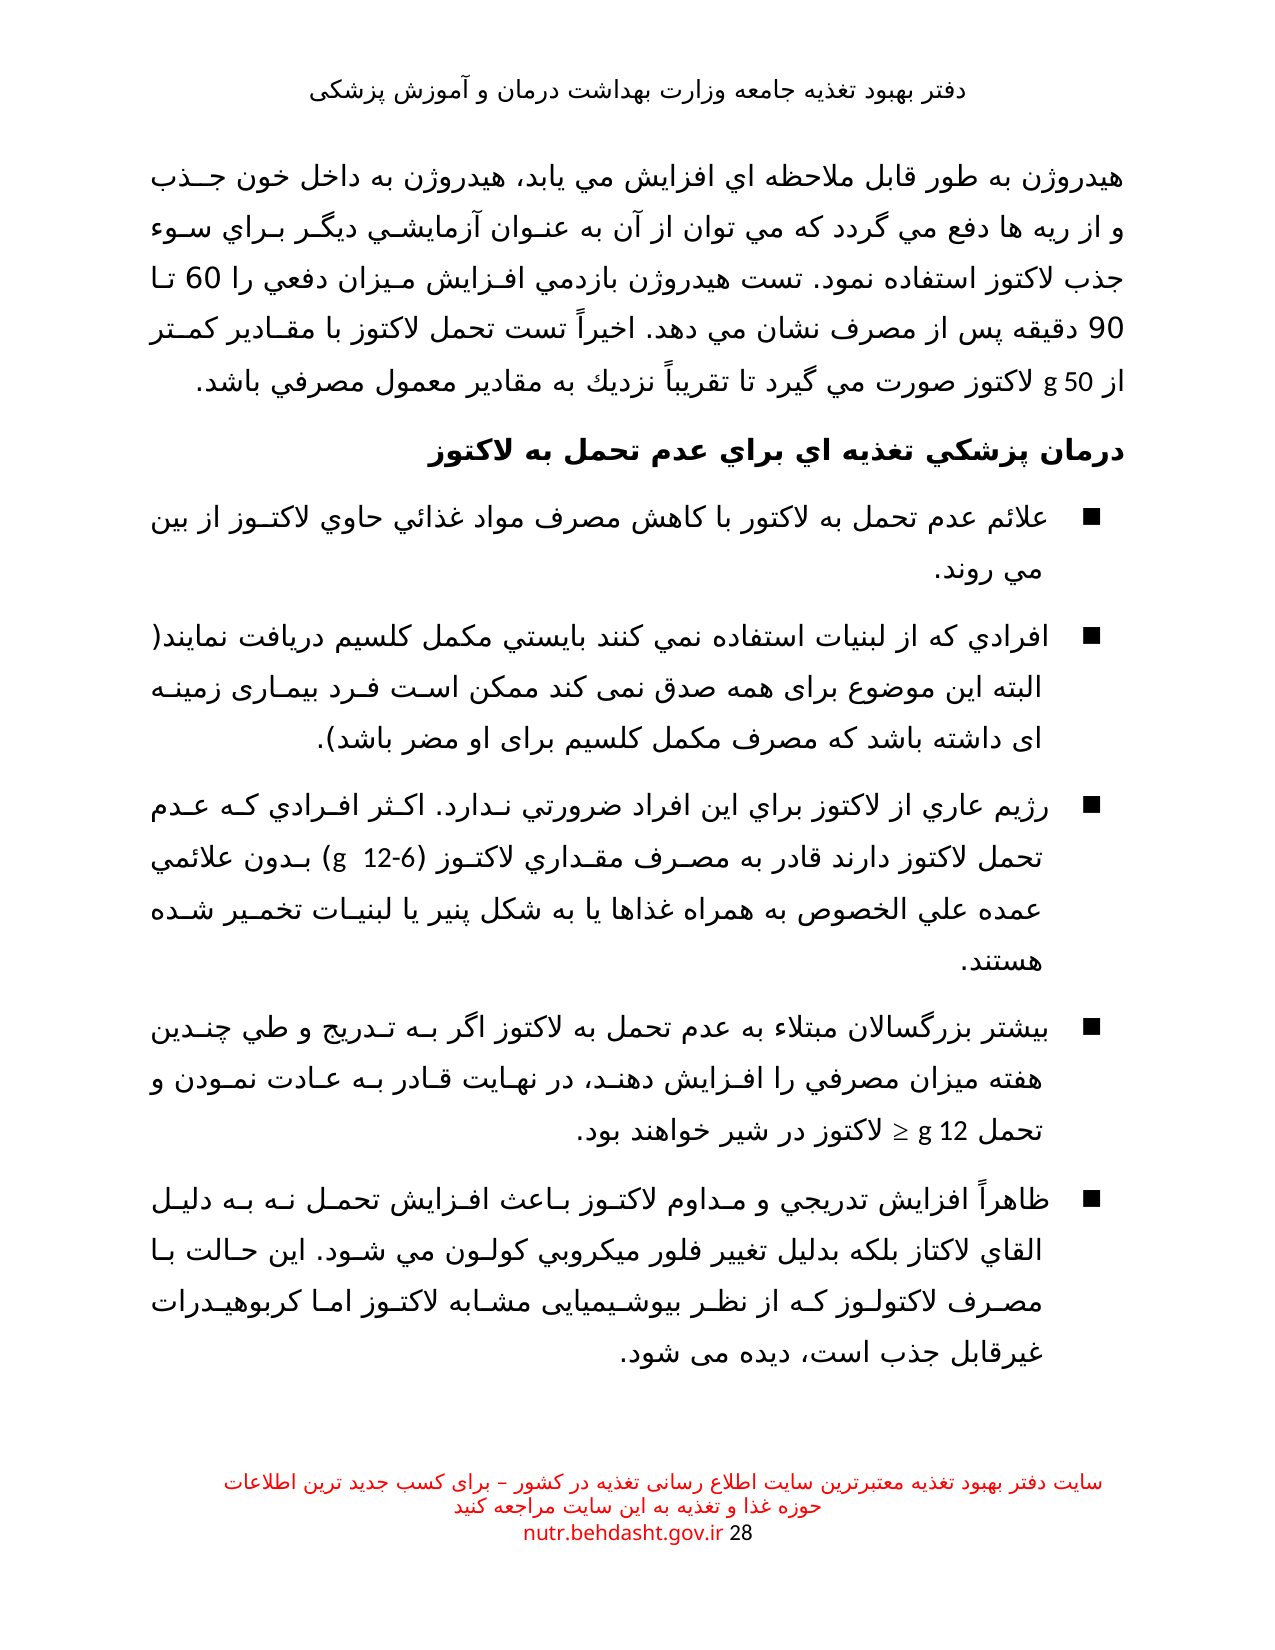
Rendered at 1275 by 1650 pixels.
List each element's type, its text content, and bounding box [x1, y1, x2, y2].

list ظاهراً افزايش تدريجي و مداوم لاكتوز باعث افزايش تحمل نه به دليل القاي لاكتاز بلكه بدليل تغيير فلور ميكروبي كولون مي شود. این حالت با مصرف لاکتولوز که از نظر بیوشیمیایی مشابه لاکتوز اما کربوهیدرات غیرقابل جذب است، دیده می شود. [150, 1183, 1081, 1369]
text درمان پزشکي تغذيه اي براي عدم تحمل به لاكتوز [150, 433, 1125, 467]
list بيشتر بزرگسالان مبتلاء به عدم تحمل به لاكتوز اگر به تدريج و طي چندين هفته ميزان مصرفي را افزايش دهند، در نهايت قادر به عادت نمودن و تحمل g 12 ≤ لاكتوز در شير خواهند بود. [150, 1011, 1081, 1148]
list افرادي كه از لبنيات استفاده نمي كنند بايستي مكمل كلسيم دريافت نمايند( البته این موضوع برای همه صدق نمی کند ممکن است فرد بیماری زمینه ای داشته باشد که مصرف مکمل کلسیم برای او مضر باشد). [150, 619, 1081, 755]
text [150, 159, 1125, 398]
list علائم عدم تحمل به لاكتور با كاهش مصرف مواد غذائي حاوي لاكتوز از بين مي روند. [150, 501, 1081, 585]
list رژيم عاري از لاكتوز براي اين افراد ضرورتي ندارد. اكثر افرادي كه عدم تحمل لاكتوز دارند قادر به مصرف مقداري لاكتوز (g 12-6) بدون علائمي عمده علي الخصوص به همراه غذاها يا به شكل پنير يا لبنيات تخمير شده هستند. [150, 788, 1081, 977]
